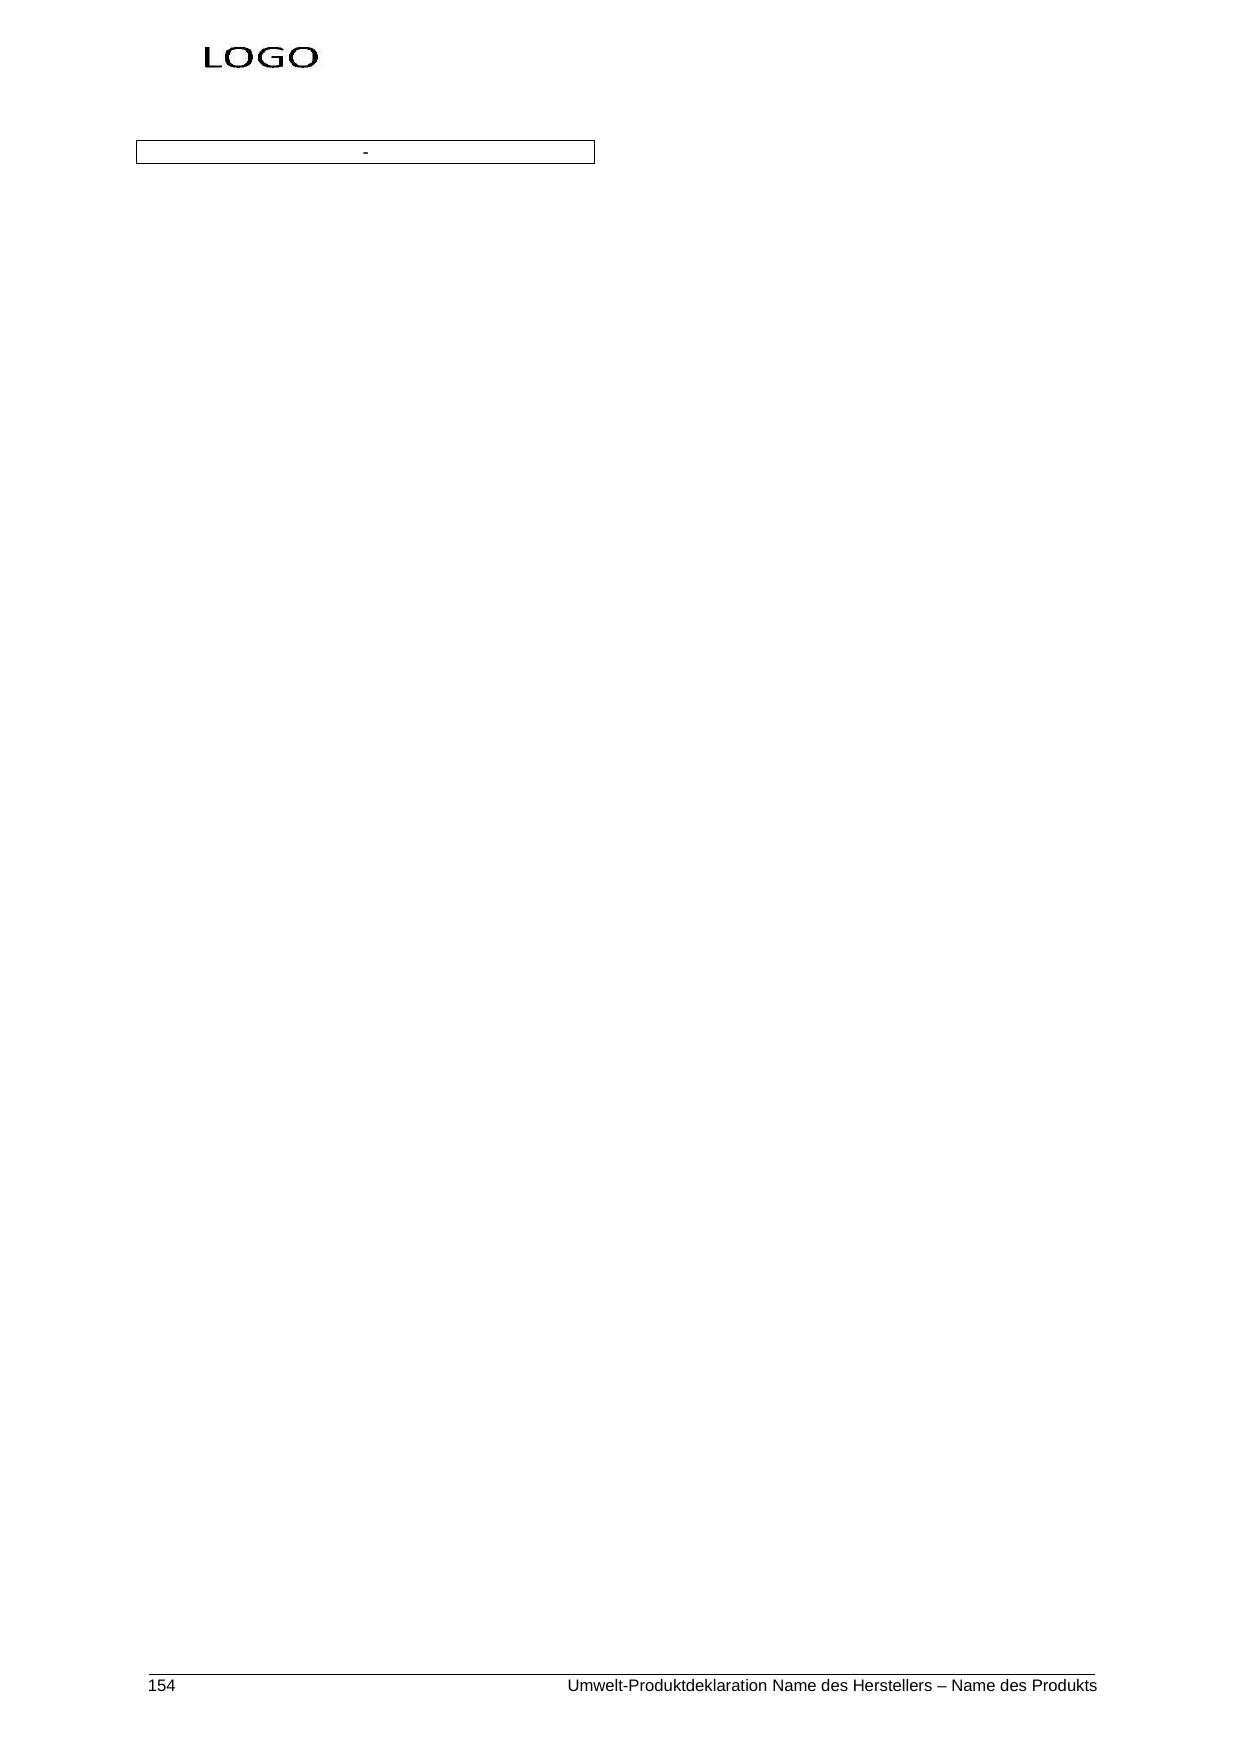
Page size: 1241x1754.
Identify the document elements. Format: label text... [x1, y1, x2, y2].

table_cell - [137, 141, 594, 162]
picture [148, 14, 622, 103]
